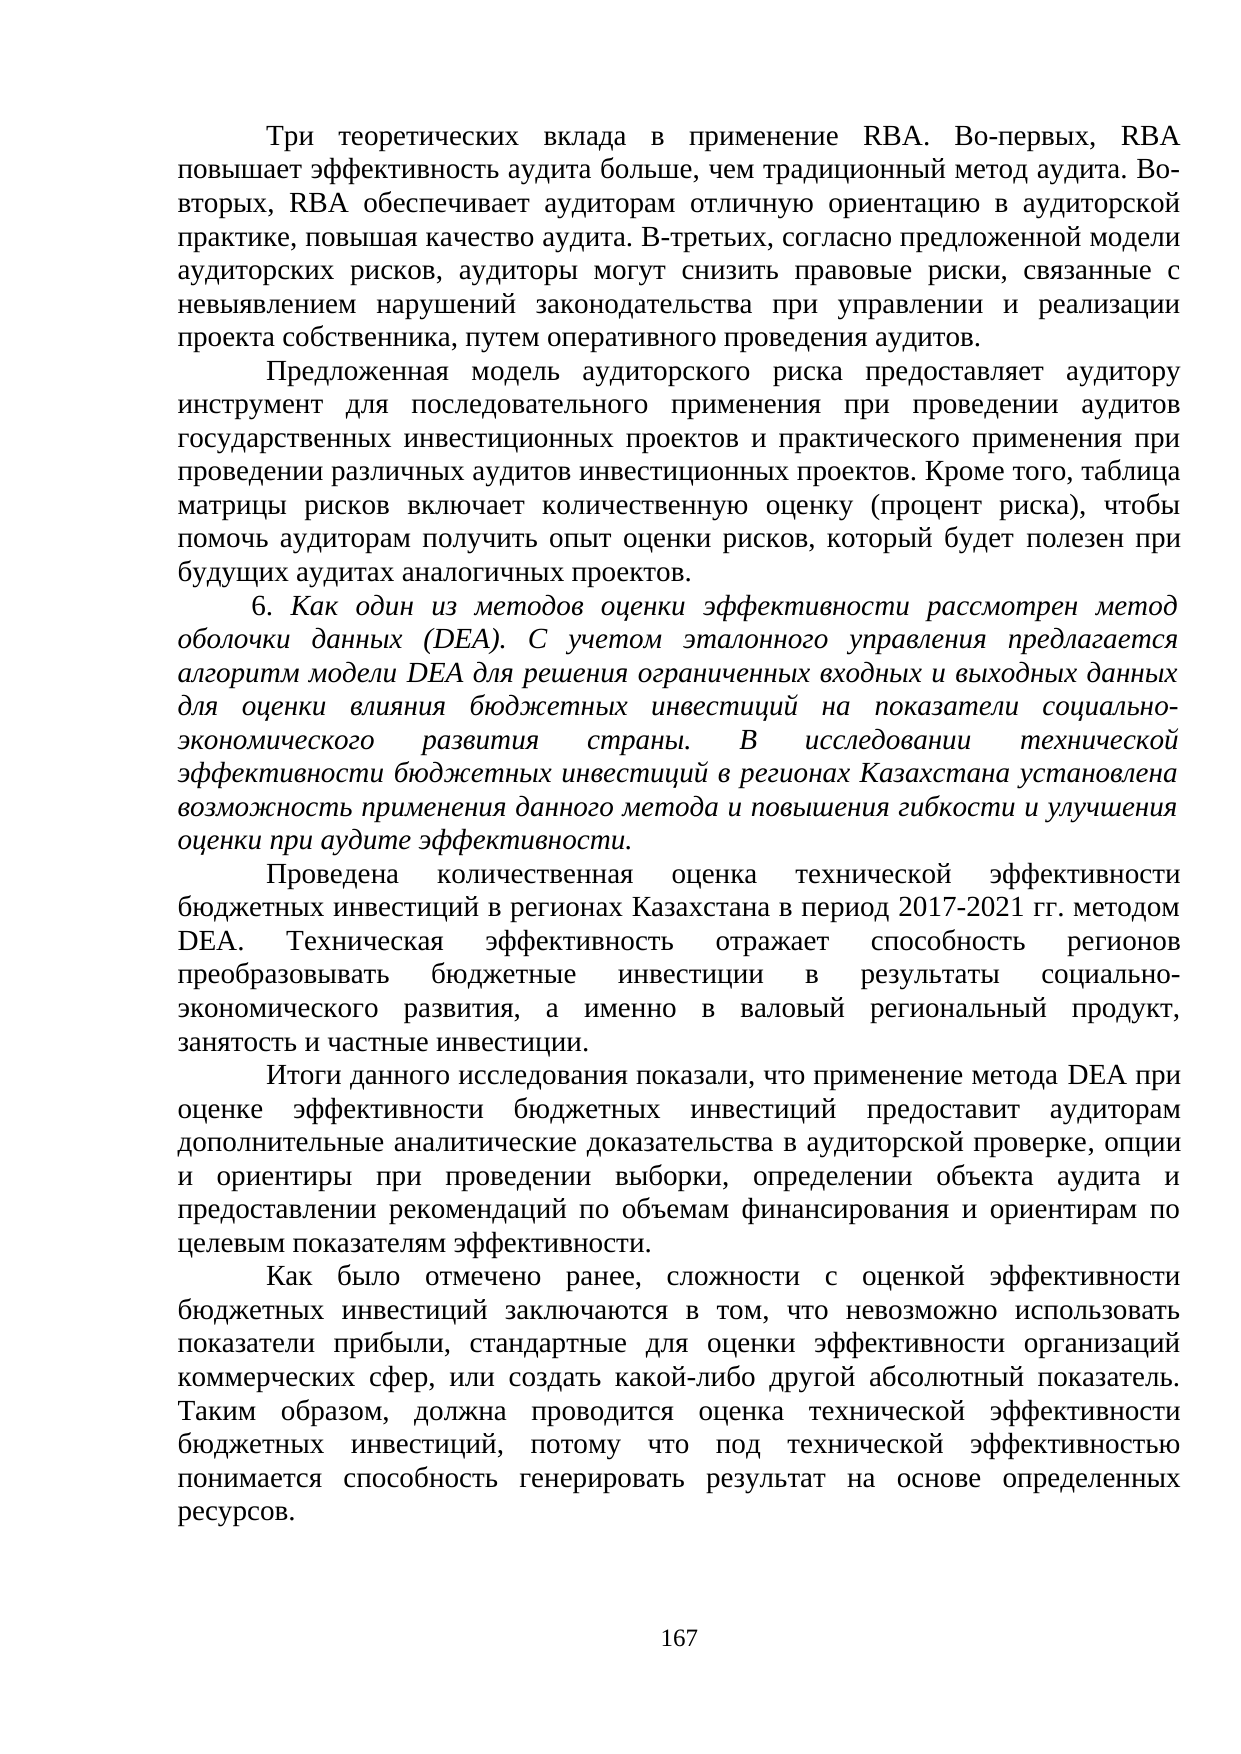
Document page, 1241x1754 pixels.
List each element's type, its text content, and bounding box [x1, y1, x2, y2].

text Три теоретических вклада в применение RBA. Во-первых, RBA повышает эффективность аудита больше, чем традиционный метод аудита. Во-вторых, RBA обеспечивает аудиторам отличную ориентацию в аудиторской практике, повышая качество аудита. В-третьих, согласно предложенной модели аудиторских рисков, аудиторы могут снизить правовые риски, связанные с невыявлением нарушений законодательства при управлении и реализации проекта собственника, путем оперативного проведения аудитов. [177, 118, 1181, 353]
text Как было отмечено ранее, сложности с оценкой эффективности бюджетных инвестиций заключаются в том, что невозможно использовать показатели прибыли, стандартные для оценки эффективности организаций коммерческих сфер, или создать какой-либо другой абсолютный показатель. Таким образом, должна проводится оценка технической эффективности бюджетных инвестиций, потому что под технической эффективностью понимается способность генерировать результат на основе определенных ресурсов. [177, 1258, 1181, 1527]
text Проведена количественная оценка технической эффективности бюджетных инвестиций в регионах Казахстана в период 2017-2021 гг. методом DEA. Техническая эффективность отражает способность регионов преобразовывать бюджетные инвестиции в результаты социально-экономического развития, а именно в валовый региональный продукт, занятость и частные инвестиции. [177, 856, 1181, 1057]
text Предложенная модель аудиторского риска предоставляет аудитору инструмент для последовательного применения при проведении аудитов государственных инвестиционных проектов и практического применения при проведении различных аудитов инвестиционных проектов. Кроме того, таблица матрицы рисков включает количественную оценку (процент риска), чтобы помочь аудиторам получить опыт оценки рисков, который будет полезен при будущих аудитах аналогичных проектов. [177, 353, 1181, 588]
text 6. Как один из методов оценки эффективности рассмотрен метод оболочки данных (DEA). С учетом эталонного управления предлагается алгоритм модели DEA для решения ограниченных входных и выходных данных для оценки влияния бюджетных инвестиций на показатели социально-экономического развития страны. В исследовании технической эффективности бюджетных инвестиций в регионах Казахстана установлена возможность применения данного метода и повышения гибкости и улучшения оценки при аудите эффективности. [177, 588, 1181, 856]
text Итоги данного исследования показали, что применение метода DEA при оценке эффективности бюджетных инвестиций предоставит аудиторам дополнительные аналитические доказательства в аудиторской проверке, опции и ориентиры при проведении выборки, определении объекта аудита и предоставлении рекомендаций по объемам финансирования и ориентирам по целевым показателям эффективности. [177, 1057, 1181, 1258]
